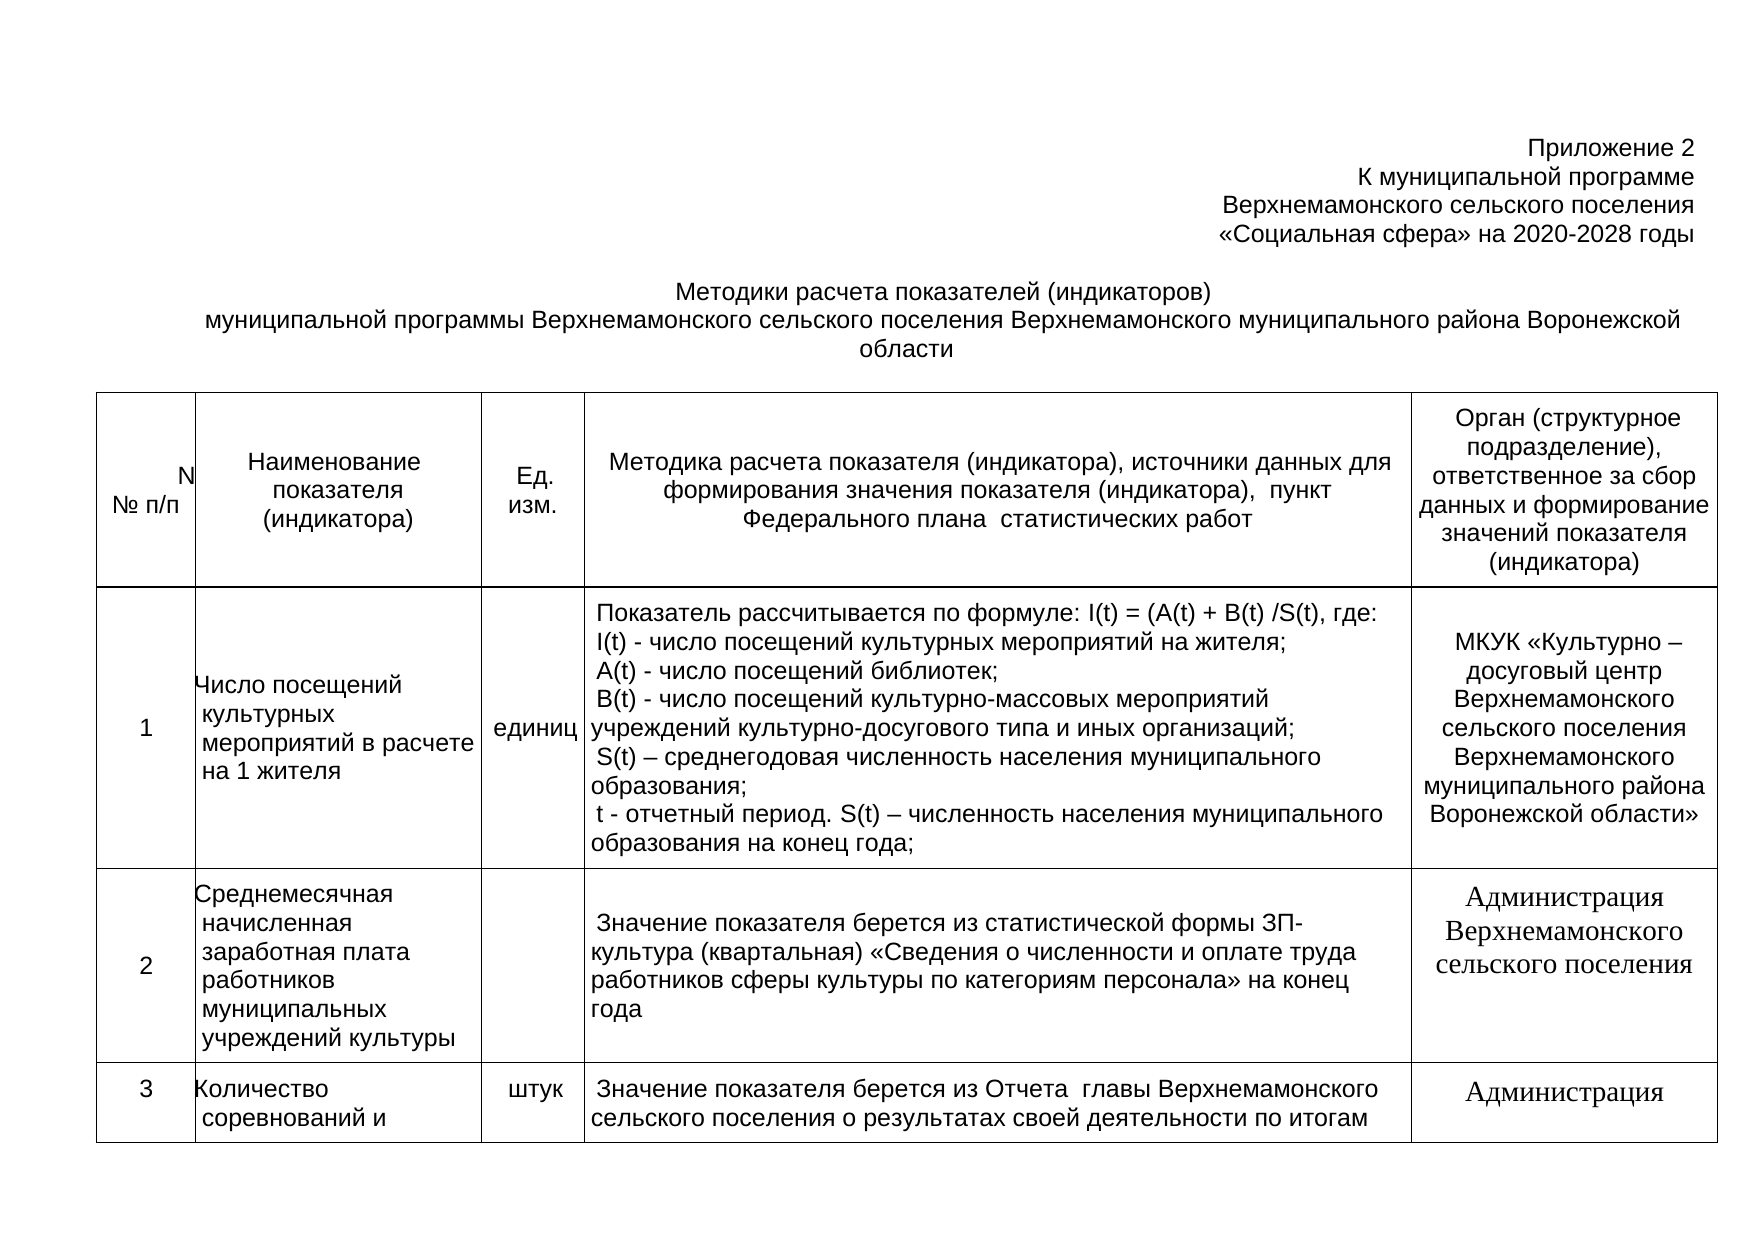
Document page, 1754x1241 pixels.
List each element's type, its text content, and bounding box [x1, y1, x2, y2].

table_cell штук [482, 1063, 584, 1142]
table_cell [196, 1063, 481, 1142]
table_cell МКУК «Культурно – досуговый центр Верхнемамонского сельского поселения Верхнемамонского муниципального района Воронежской области» [1412, 588, 1717, 867]
table_cell Показатель рассчитывается по формуле: I(t) = (A(t) + B(t) /S(t), где: I(t) - число посещений культурных мероприятий на жителя; A(t) - число посещений библиотек; B(t) - число посещений культурно-массовых мероприятий учреждений культурно-досугового типа и иных организаций; S(t) – среднегодовая численность населения муниципального образования; t - отчетный период. S(t) – численность населения муниципального образования на конец года; [585, 588, 1411, 867]
table_header Наименование показателя (индикатора) [196, 393, 481, 586]
table_header N№ п/п [97, 393, 195, 586]
text «Социальная сфера» на 2020-2028 годы [709, 219, 1695, 248]
table_cell 2 [97, 869, 195, 1062]
text Верхнемамонского сельского поселения [709, 190, 1695, 219]
table_cell Число посещений культурных мероприятий в расчете на 1 жителя [196, 588, 481, 867]
table_cell [482, 869, 584, 1062]
text муниципальной программы Верхнемамонского сельского поселения Верхнемамонского муниципального района Воронежской области [118, 305, 1695, 363]
table_cell Значение показателя берется из статистической формы ЗП-культура (квартальная) «Сведения о численности и оплате труда работников сферы культуры по категориям персонала» на конец года [585, 869, 1411, 1062]
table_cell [1412, 1063, 1717, 1142]
table_cell Администрация Верхнемамонского сельского поселения [1412, 869, 1717, 1062]
text К муниципальной программе [709, 162, 1695, 190]
table_header Методика расчета показателя (индикатора), источники данных для формирования значения показателя (индикатора), пункт Федерального плана статистических работ [585, 393, 1411, 586]
table_cell 1 [97, 588, 195, 867]
text Методики расчета показателей (индикаторов) [118, 277, 1695, 305]
table_cell Среднемесячная начисленная заработная плата работников муниципальных учреждений культуры [196, 869, 481, 1062]
table_header Орган (структурное подразделение), ответственное за сбор данных и формирование значений показателя (индикатора) [1412, 393, 1717, 586]
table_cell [585, 1063, 1411, 1142]
text Приложение 2 [709, 133, 1695, 162]
table_header Ед. изм. [482, 393, 584, 586]
table_cell единиц [482, 588, 584, 867]
table_cell 3 [97, 1063, 195, 1142]
